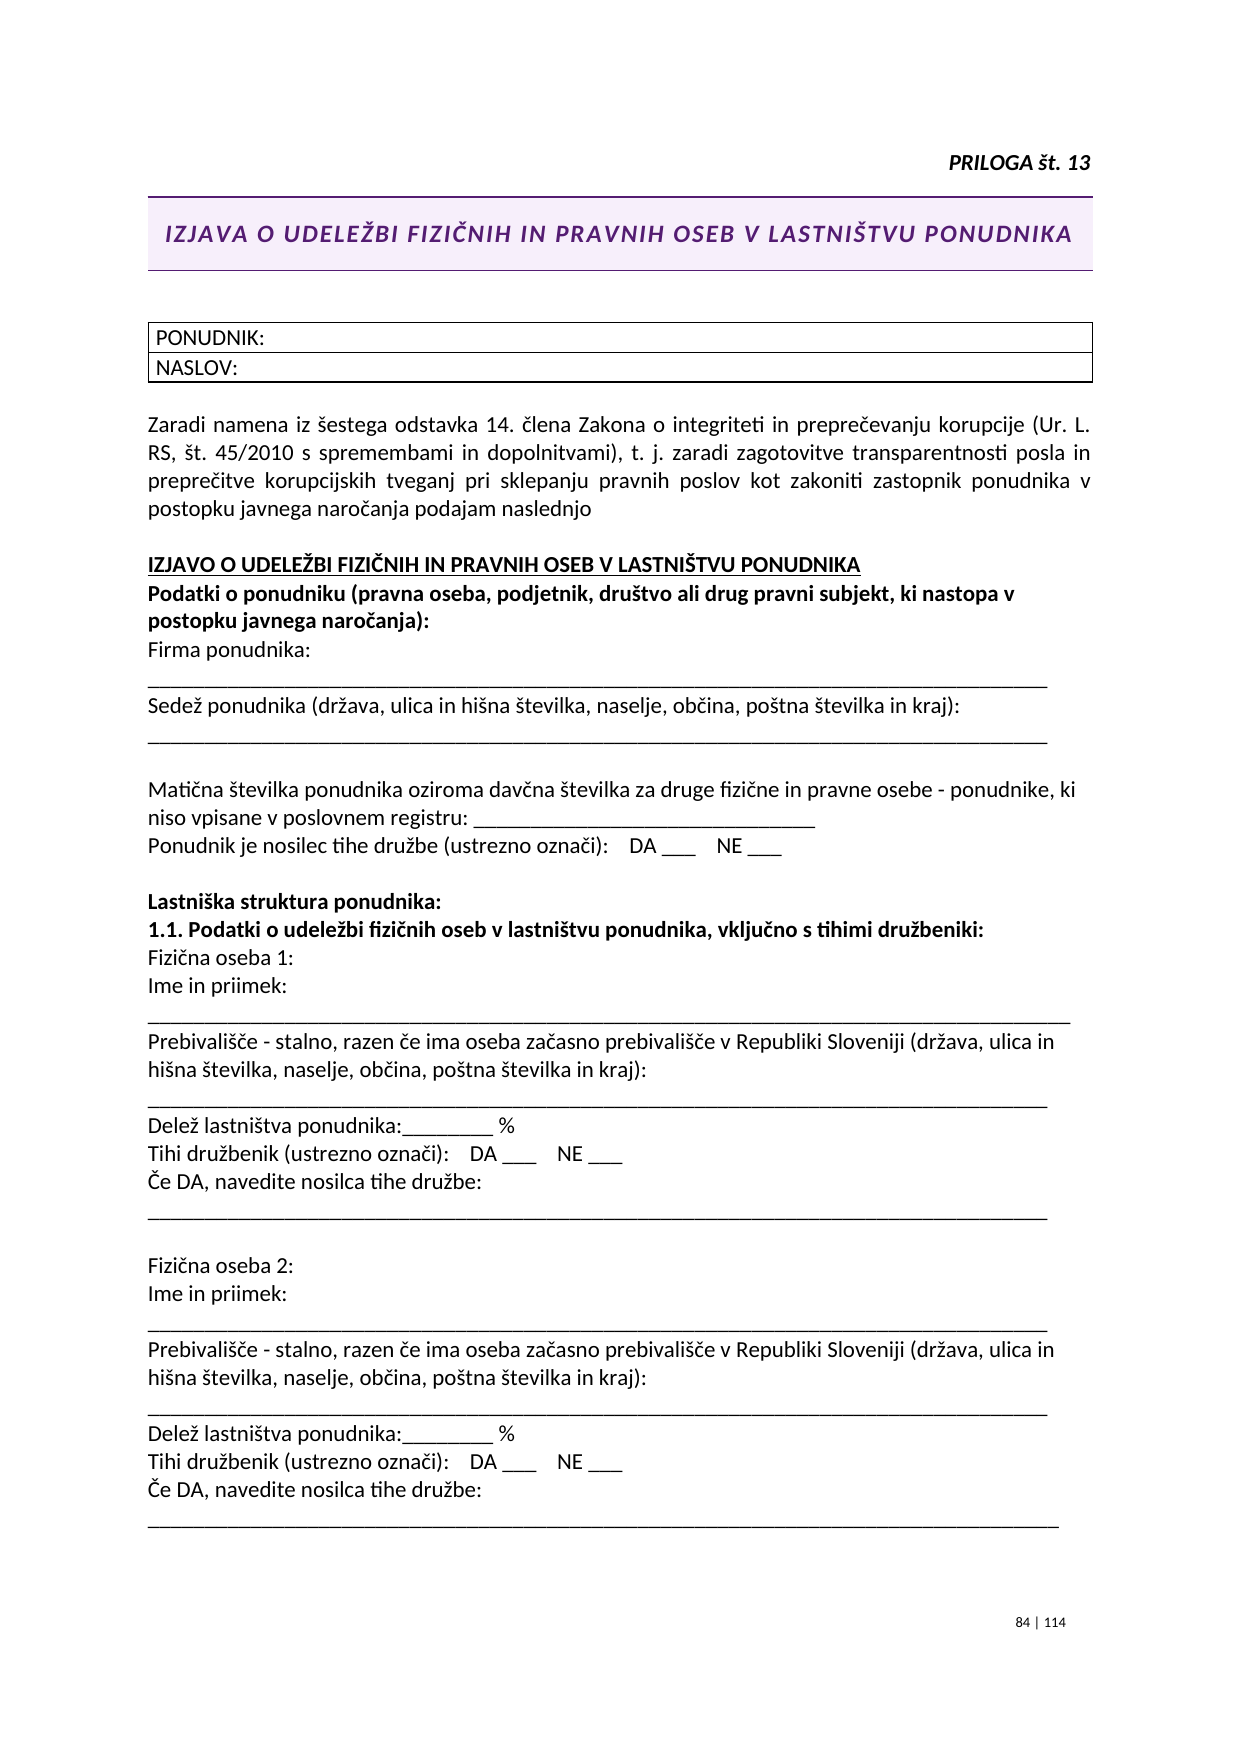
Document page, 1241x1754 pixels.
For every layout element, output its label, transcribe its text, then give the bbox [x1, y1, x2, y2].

text Podatki o ponudniku (pravna oseba, podjetnik, društvo ali drug pravni subjekt, ki nastopa v postopku javnega naročanja): [148, 579, 1093, 635]
text Če DA, navedite nosilca tihe družbe: ________________________________________________________________________________ [148, 1475, 1093, 1531]
table_header PONUDNIK: [149, 323, 1092, 351]
text PRILOGA št. 13 [148, 148, 1092, 176]
text Tihi družbenik (ustrezno označi): DA ___ NE ___ [148, 1447, 1093, 1475]
text Delež lastništva ponudnika:________ % [148, 1419, 1093, 1447]
text Fizična oseba 2: [148, 1251, 1093, 1279]
text Ime in priimek: _________________________________________________________________________________ [148, 971, 1093, 1027]
text _______________________________________________________________________________ [148, 719, 1093, 747]
text Fizična oseba 1: [148, 943, 1093, 971]
text _______________________________________________________________________________ [148, 1391, 1093, 1419]
text Če DA, navedite nosilca tihe družbe: _______________________________________________________________________________ [148, 1167, 1093, 1223]
text Lastniška struktura ponudnika: [148, 887, 1093, 915]
text 1.1. Podatki o udeležbi fizičnih oseb v lastništvu ponudnika, vključno s tihimi družbeniki: [148, 915, 1093, 943]
text Zaradi namena iz šestega odstavka 14. člena Zakona o integriteti in preprečevanju korupcije (Ur. L. RS, št. 45/2010 s spremembami in dopolnitvami), t. j. zaradi zagotovitve transparentnosti posla in preprečitve korupcijskih tveganj pri sklepanju pravnih poslov kot zakoniti zastopnik ponudnika v postopku javnega naročanja podajam naslednjo [148, 411, 1093, 523]
text Tihi družbenik (ustrezno označi): DA ___ NE ___ [148, 1139, 1093, 1167]
text Firma ponudnika: _______________________________________________________________________________ [148, 635, 1093, 691]
text Ponudnik je nosilec tihe družbe (ustrezno označi): DA ___ NE ___ [148, 831, 1093, 859]
text IZJAVO O UDELEŽBI FIZIČNIH IN PRAVNIH OSEB V LASTNIŠTVU PONUDNIKA [148, 551, 1093, 579]
text Delež lastništva ponudnika:________ % [148, 1111, 1093, 1139]
text IZJAVA O UDELEŽBI FIZIČNIH IN PRAVNIH OSEB V LASTNIŠTVU PONUDNIKA [148, 198, 1093, 270]
text Sedež ponudnika (država, ulica in hišna številka, naselje, občina, poštna številka in kraj): [148, 691, 1093, 719]
text _______________________________________________________________________________ [148, 1083, 1093, 1111]
text Matična številka ponudnika oziroma davčna številka za druge fizične in pravne osebe - ponudnike, ki niso vpisane v poslovnem registru: ______________________________ [148, 775, 1093, 831]
table_cell NASLOV: [149, 353, 1092, 381]
text Ime in priimek: _______________________________________________________________________________ [148, 1279, 1093, 1335]
